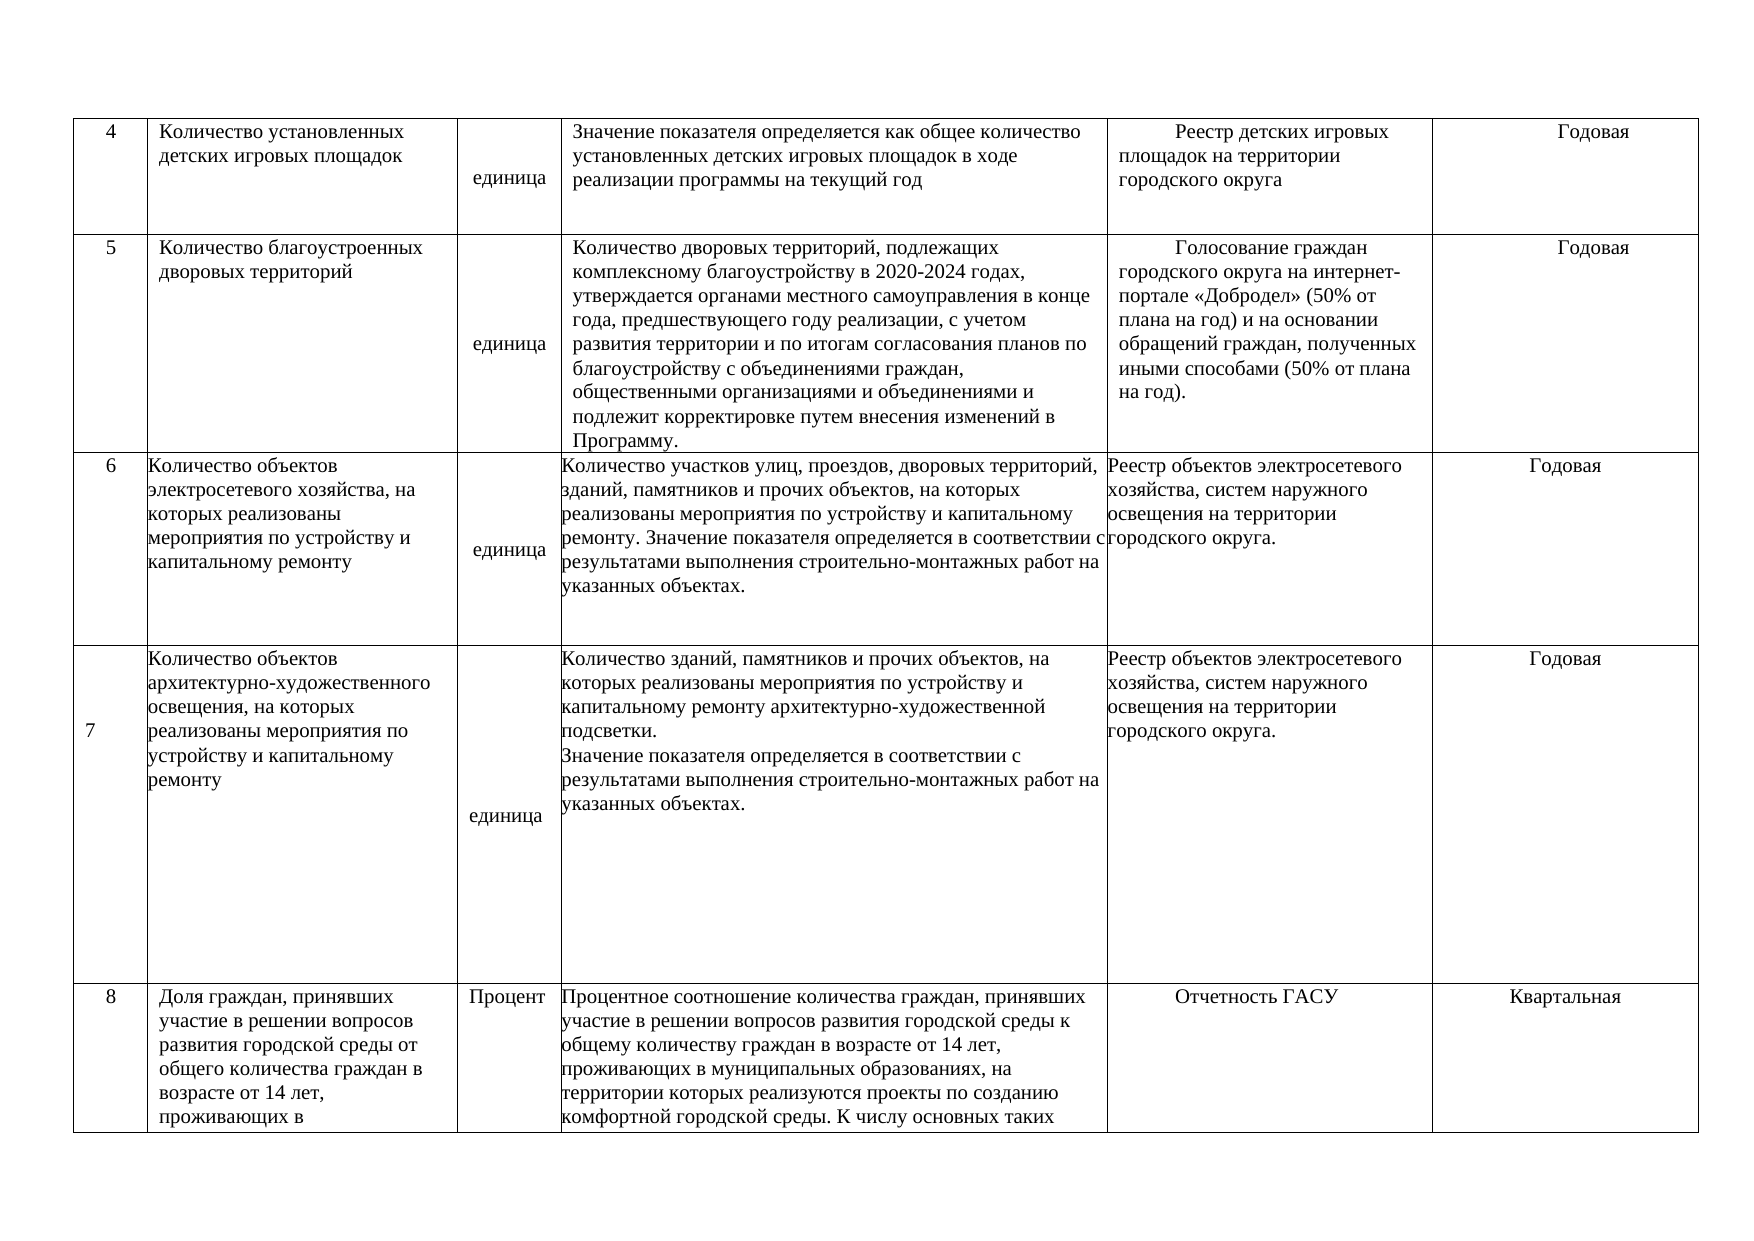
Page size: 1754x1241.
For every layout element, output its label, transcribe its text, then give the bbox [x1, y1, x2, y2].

table_cell 7 [74, 646, 147, 983]
table_cell единица [458, 453, 561, 645]
table_cell 5 [74, 235, 147, 452]
table_cell Годовая [1433, 119, 1698, 234]
table_cell Реестр объектов электросетевого хозяйства, систем наружного освещения на территории городского округа. [1108, 646, 1432, 983]
table_cell единица [458, 119, 561, 234]
table_cell Количество благоустроенных дворовых территорий [148, 235, 457, 452]
table_cell Квартальная [1433, 984, 1698, 1132]
table_cell Значение показателя определяется как общее количество установленных детских игровых площадок в ходе реализации программы на текущий год [562, 119, 1107, 234]
table_cell Количество объектов электросетевого хозяйства, на которых реализованы мероприятия по устройству и капитальному ремонту [148, 453, 457, 645]
table_cell Реестр объектов электросетевого хозяйства, систем наружного освещения на территории городского округа. [1108, 453, 1432, 645]
table_cell 6 [74, 453, 147, 645]
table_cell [562, 984, 1107, 1132]
table_cell Количество объектов архитектурно-художественного освещения, на которых реализованы мероприятия по устройству и капитальному ремонту [148, 646, 457, 983]
table_cell Процент [458, 984, 561, 1132]
table_cell единица [458, 235, 561, 452]
table_cell Количество установленных детских игровых площадок [148, 119, 457, 234]
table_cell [148, 984, 457, 1132]
table_cell Годовая [1433, 453, 1698, 645]
table_cell Количество участков улиц, проездов, дворовых территорий, зданий, памятников и прочих объектов, на которых реализованы мероприятия по устройству и капитальному ремонту. Значение показателя определяется в соответствии с результатами выполнения строительно-монтажных работ на указанных объектах. [562, 453, 1107, 645]
table_cell Годовая [1433, 646, 1698, 983]
table_cell Количество дворовых территорий, подлежащих комплексному благоустройству в 2020-2024 годах, утверждается органами местного самоуправления в конце года, предшествующего году реализации, с учетом развития территории и по итогам согласования планов по благоустройству с объединениями граждан, общественными организациями и объединениями и подлежит корректировке путем внесения изменений в Программу. [562, 235, 1107, 452]
table_cell единица [458, 646, 561, 983]
table_cell Голосование граждан городского округа на интернет-портале «Добродел» (50% от плана на год) и на основании обращений граждан, полученных иными способами (50% от плана на год). [1108, 235, 1432, 452]
table_cell Отчетность ГАСУ [1108, 984, 1432, 1132]
table_cell Годовая [1433, 235, 1698, 452]
table_cell 4 [74, 119, 147, 234]
table_cell Реестр детских игровых площадок на территории городского округа [1108, 119, 1432, 234]
table_cell Количество зданий, памятников и прочих объектов, на которых реализованы мероприятия по устройству и капитальному ремонту архитектурно-художественной подсветки. Значение показателя определяется в соответствии с результатами выполнения строительно-монтажных работ на указанных объектах. [562, 646, 1107, 983]
table_cell 8 [74, 984, 147, 1132]
